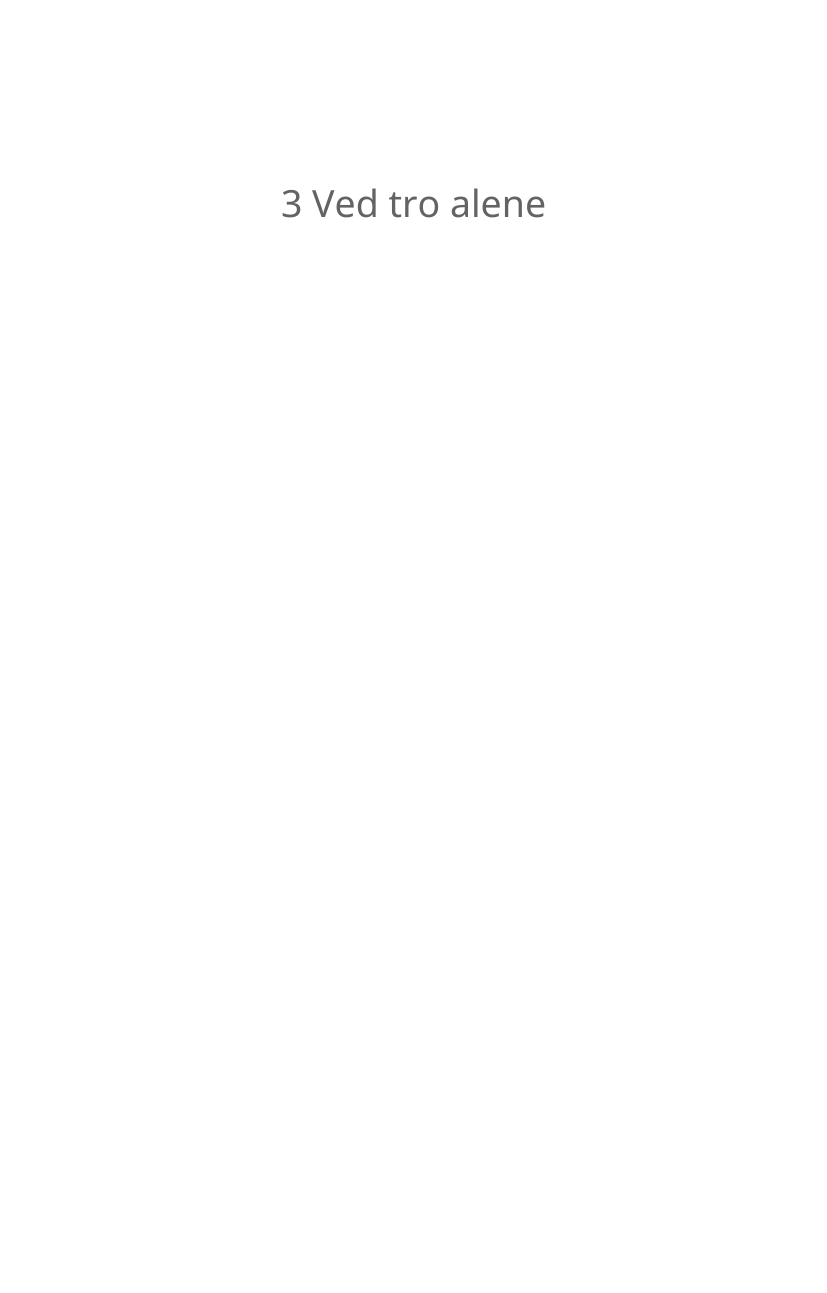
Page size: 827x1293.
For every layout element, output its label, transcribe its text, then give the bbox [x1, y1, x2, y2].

subtitle 3 Ved tro alene [118, 177, 709, 228]
